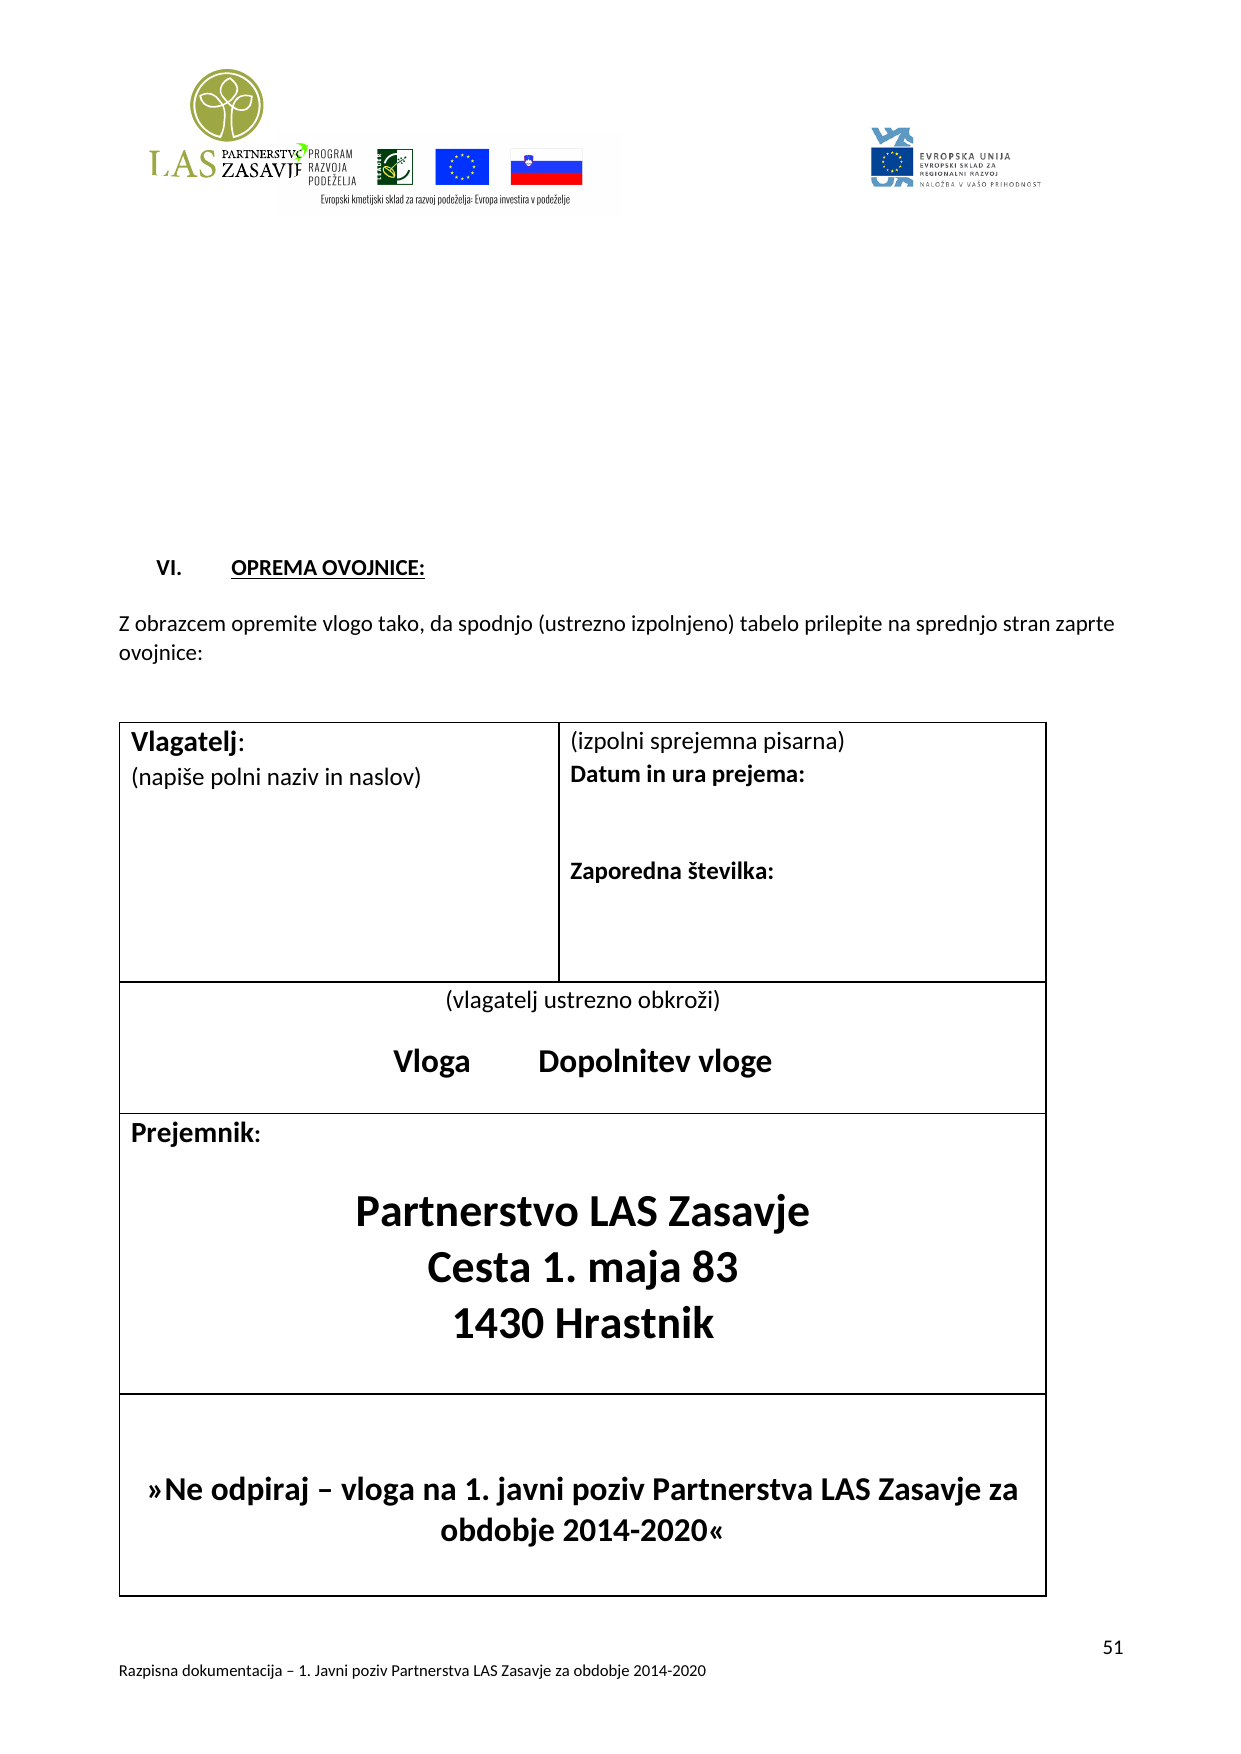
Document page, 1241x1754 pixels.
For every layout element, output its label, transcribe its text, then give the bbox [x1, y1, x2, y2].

table_cell »Ne odpiraj – vloga na 1. javni poziv Partnerstva LAS Zasavje za obdobje 2014-2020« [120, 1395, 1045, 1595]
table_cell Prejemnik: Partnerstvo LAS Zasavje Cesta 1. maja 83 1430 Hrastnik [120, 1114, 1045, 1393]
table_cell (vlagatelj ustrezno obkroži) Vloga Dopolnitev vloge [120, 983, 1045, 1112]
table_header (izpolni sprejemna pisarna) Datum in ura prejema: Zaporedna številka: [560, 723, 1045, 981]
picture [276, 130, 624, 217]
picture [827, 102, 1064, 217]
table_header Vlagatelj: (napiše polni naziv in naslov) [120, 723, 558, 981]
list OPREMA OVOJNICE: [156, 553, 1123, 582]
text Z obrazcem opremite vlogo tako, da spodnjo (ustrezno izpolnjeno) tabelo prilepite na sprednjo stran zaprte ovojnice: [119, 609, 1123, 666]
